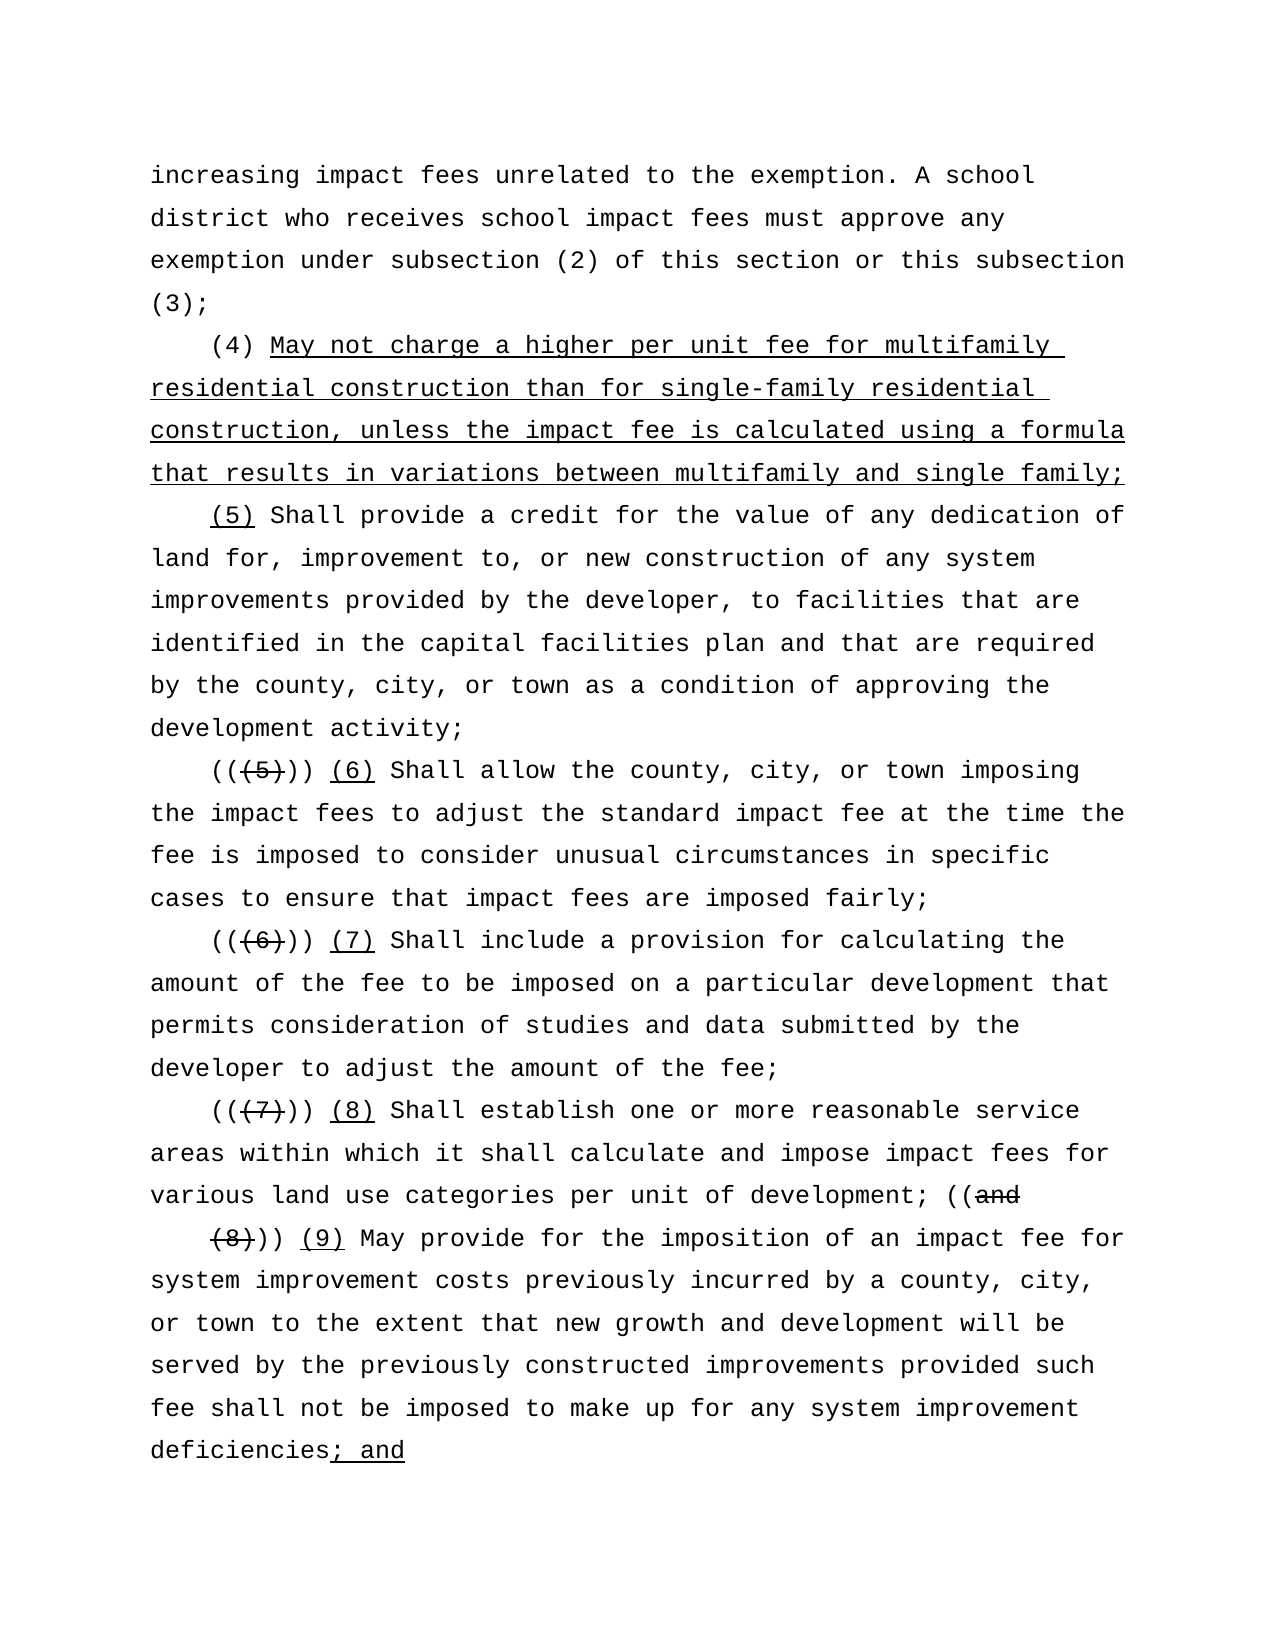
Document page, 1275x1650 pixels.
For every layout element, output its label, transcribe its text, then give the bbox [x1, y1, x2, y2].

text (8))) (9) May provide for the imposition of an impact fee for system improvement costs previously incurred by a county, city, or town to the extent that new growth and development will be served by the previously constructed improvements provided such fee shall not be imposed to make up for any system improvement deficiencies; and [150, 1212, 1125, 1467]
text (((7))) (8) Shall establish one or more reasonable service areas within which it shall calculate and impose impact fees for various land use categories per unit of development; ((and [150, 1085, 1125, 1212]
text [150, 150, 1125, 320]
text (((6))) (7) Shall include a provision for calculating the amount of the fee to be imposed on a particular development that permits consideration of studies and data submitted by the developer to adjust the amount of the fee; [150, 915, 1125, 1085]
text (4) May not charge a higher per unit fee for multifamily residential construction than for single-family residential construction, unless the impact fee is calculated using a formula that results in variations between multifamily and single family; [150, 443, 1125, 484]
text (((5))) (6) Shall allow the county, city, or town imposing the impact fees to adjust the standard impact fee at the time the fee is imposed to consider unusual circumstances in specific cases to ensure that impact fees are imposed fairly; [150, 745, 1125, 915]
text (5) Shall provide a credit for the value of any dedication of land for, improvement to, or new construction of any system improvements provided by the developer, to facilities that are identified in the capital facilities plan and that are required by the county, city, or town as a condition of approving the development activity; [150, 490, 1125, 745]
text (4) May not charge a higher per unit fee for multifamily residential construction than for single-family residential construction, unless the impact fee is calculated using a formula that results in variations between multifamily and single family; [150, 320, 1125, 441]
